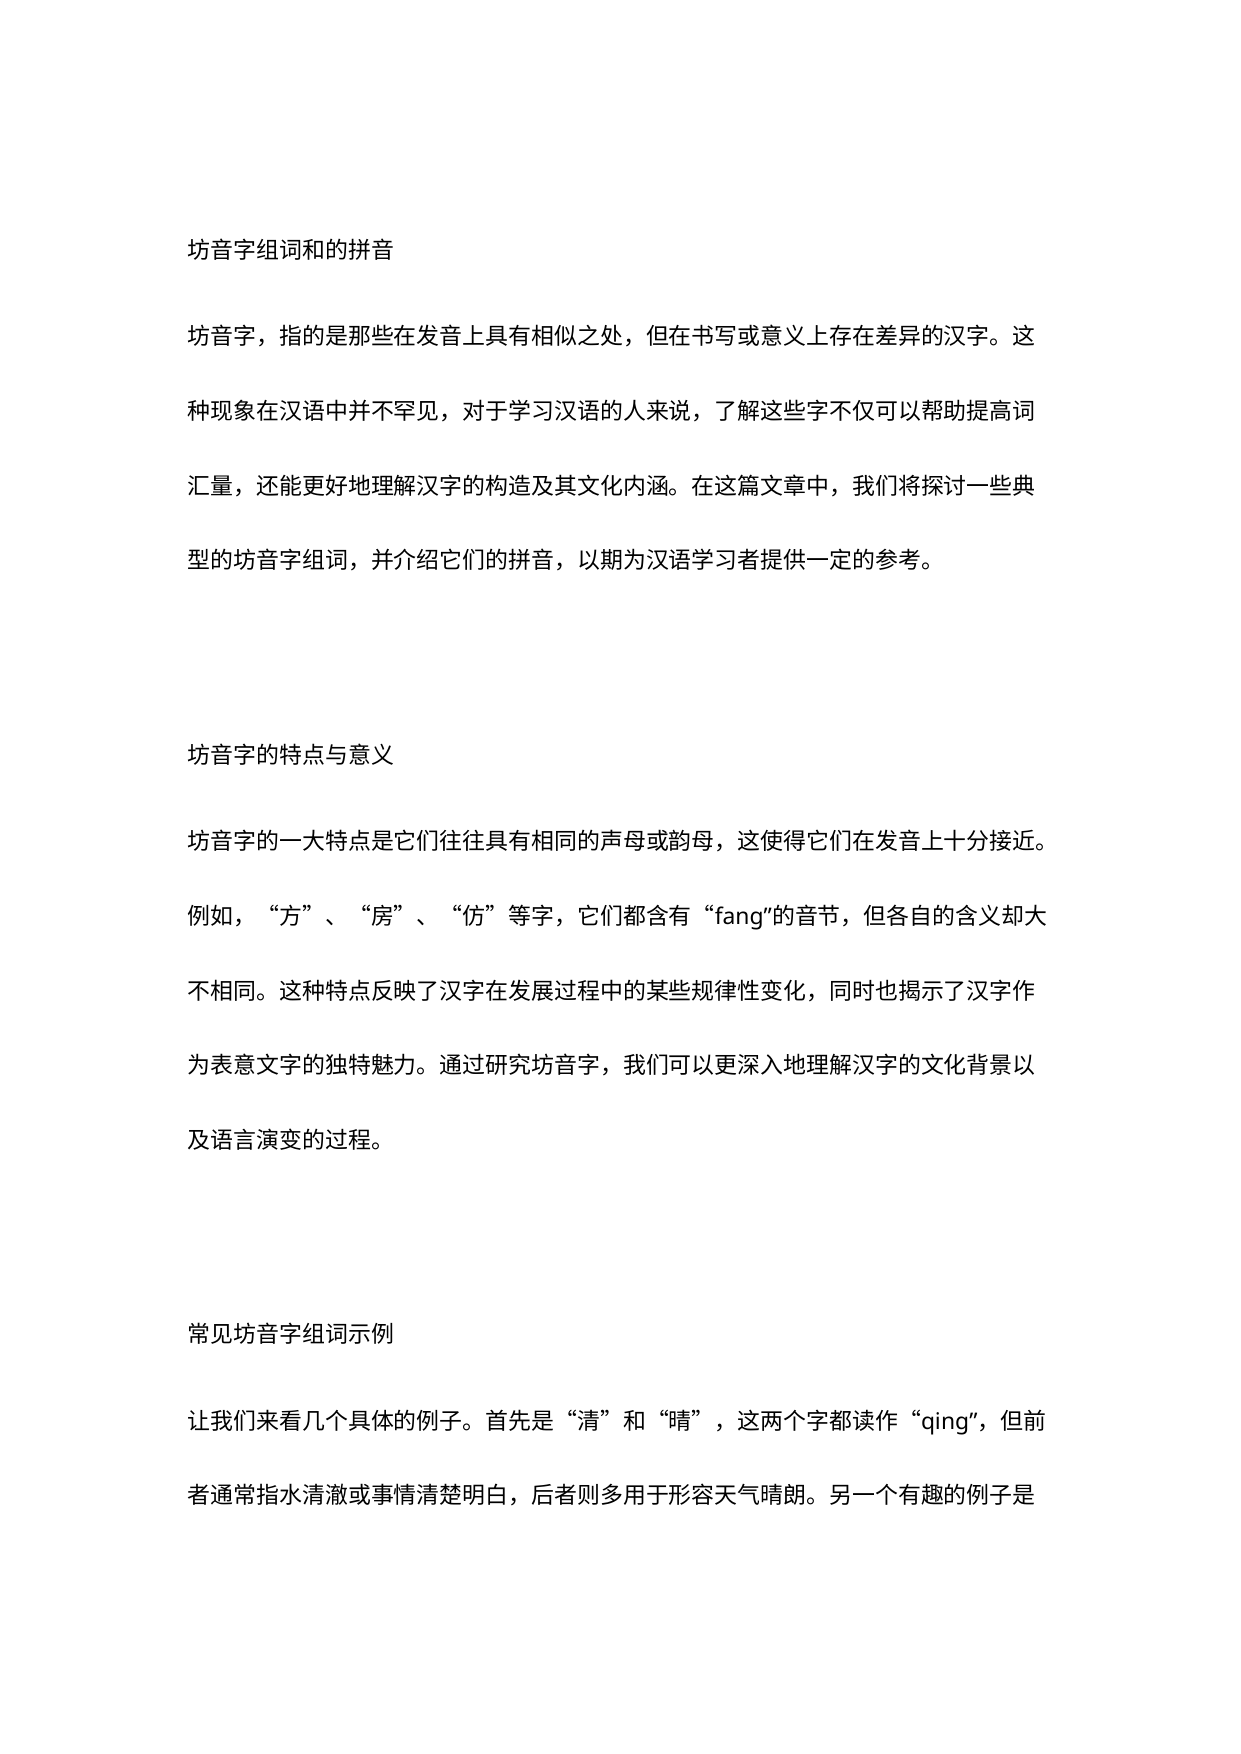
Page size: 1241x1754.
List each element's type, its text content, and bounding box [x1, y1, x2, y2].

text 坊音字，指的是那些在发音上具有相似之处，但在书写或意义上存在差异的汉字。这种现象在汉语中并不罕见，对于学习汉语的人来说，了解这些字不仅可以帮助提高词汇量，还能更好地理解汉字的构造及其文化内涵。在这篇文章中，我们将探讨一些典型的坊音字组词，并介绍它们的拼音，以期为汉语学习者提供一定的参考。 [187, 302, 1053, 591]
text 坊音字的一大特点是它们往往具有相同的声母或韵母，这使得它们在发音上十分接近。例如，“方”、“房”、“仿”等字，它们都含有“fang”的音节，但各自的含义却大不相同。这种特点反映了汉字在发展过程中的某些规律性变化，同时也揭示了汉字作为表意文字的独特魅力。通过研究坊音字，我们可以更深入地理解汉字的文化背景以及语言演变的过程。 [187, 807, 1053, 1171]
text 常见坊音字组词示例 [187, 1300, 1053, 1365]
text 坊音字的特点与意义 [187, 721, 1053, 786]
text 坊音字组词和的拼音 [187, 216, 1053, 281]
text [187, 1387, 1053, 1527]
